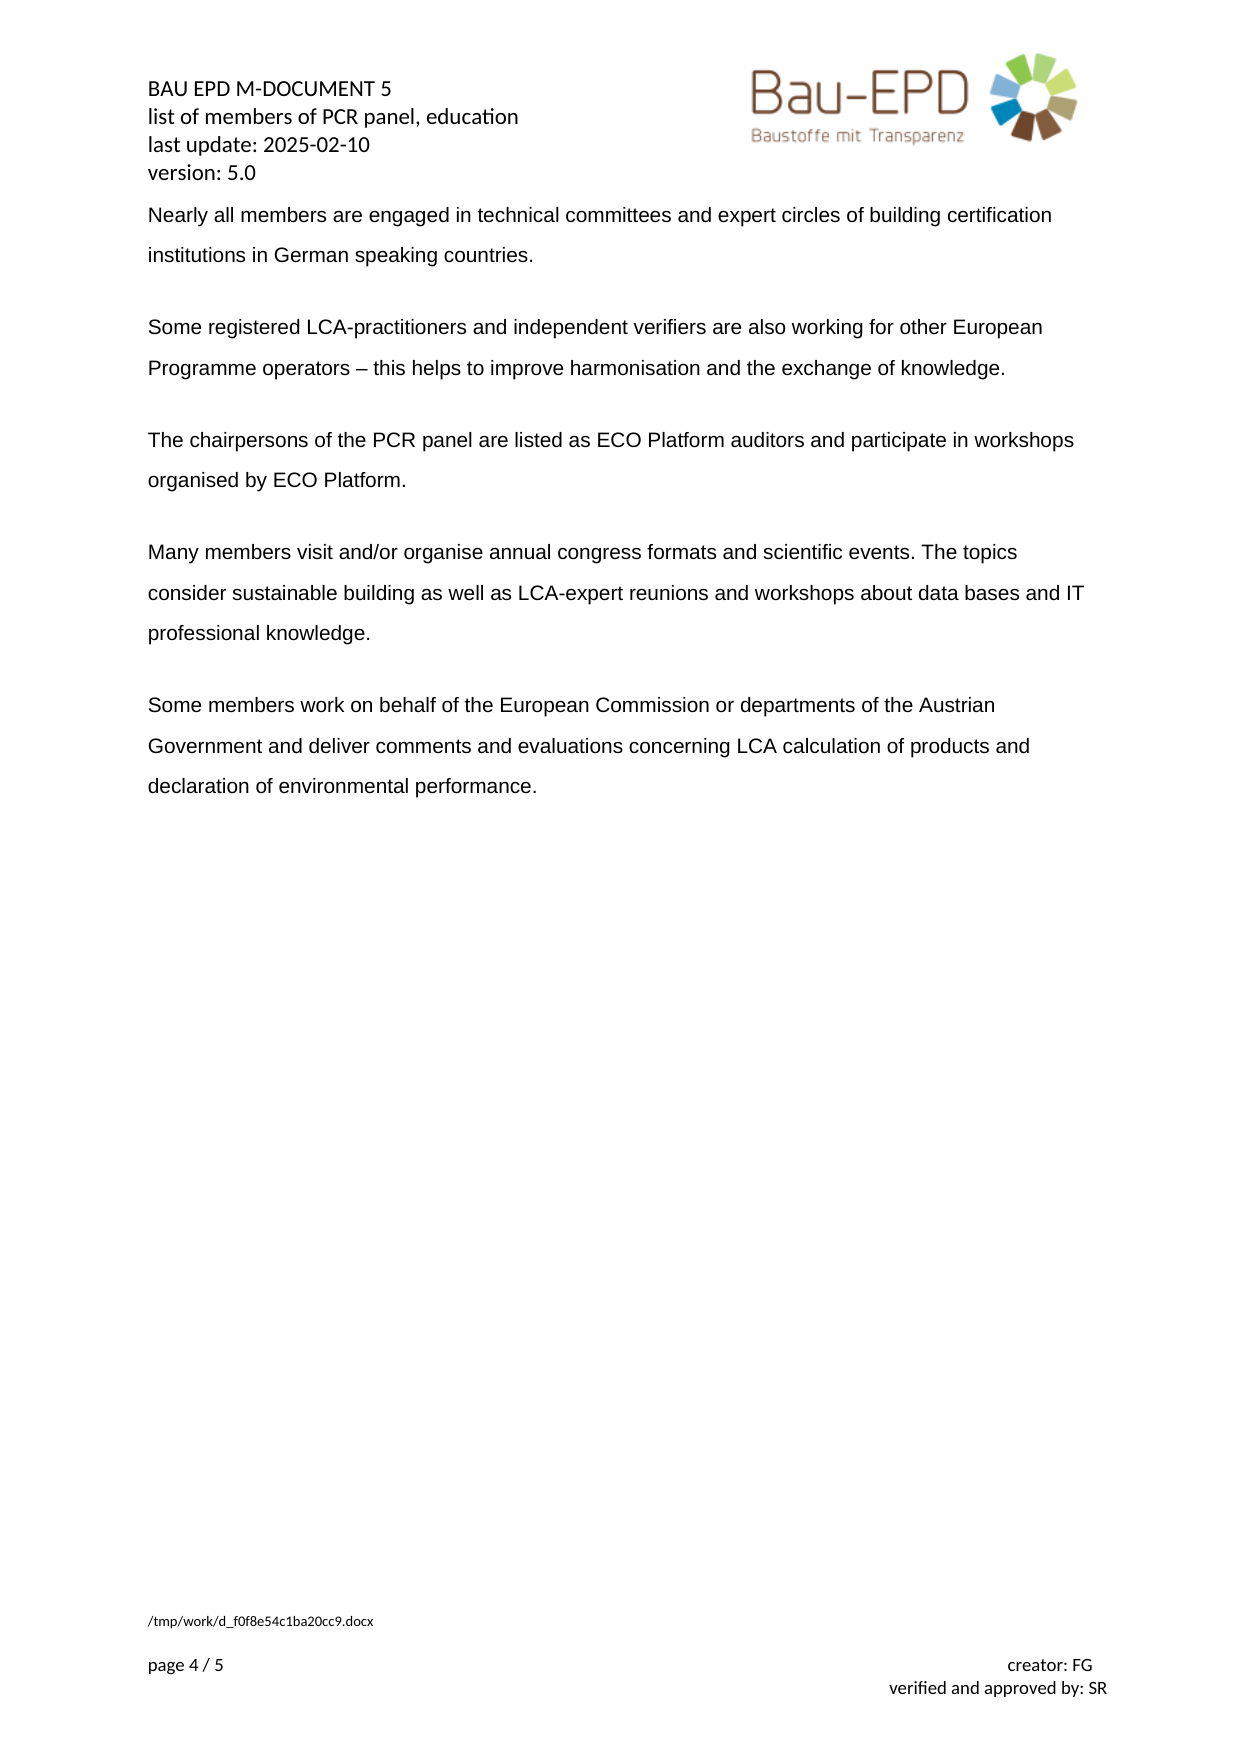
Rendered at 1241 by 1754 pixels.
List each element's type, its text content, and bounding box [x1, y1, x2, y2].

picture [737, 46, 1093, 158]
text Some members work on behalf of the European Commission or departments of the Austrian Government and deliver comments and evaluations concerning LCA calculation of products and declaration of environmental performance. [148, 676, 1093, 798]
text The chairpersons of the PCR panel are listed as ECO Platform auditors and participate in workshops organised by ECO Platform. [148, 411, 1093, 492]
text Nearly all members are engaged in technical committees and expert circles of building certification institutions in German speaking countries. [148, 186, 1093, 267]
text Many members visit and/or organise annual congress formats and scientific events. The topics consider sustainable building as well as LCA-expert reunions and workshops about data bases and IT professional knowledge. [148, 523, 1093, 645]
text Some registered LCA-practitioners and independent verifiers are also working for other European Programme operators – this helps to improve harmonisation and the exchange of knowledge. [148, 298, 1093, 379]
